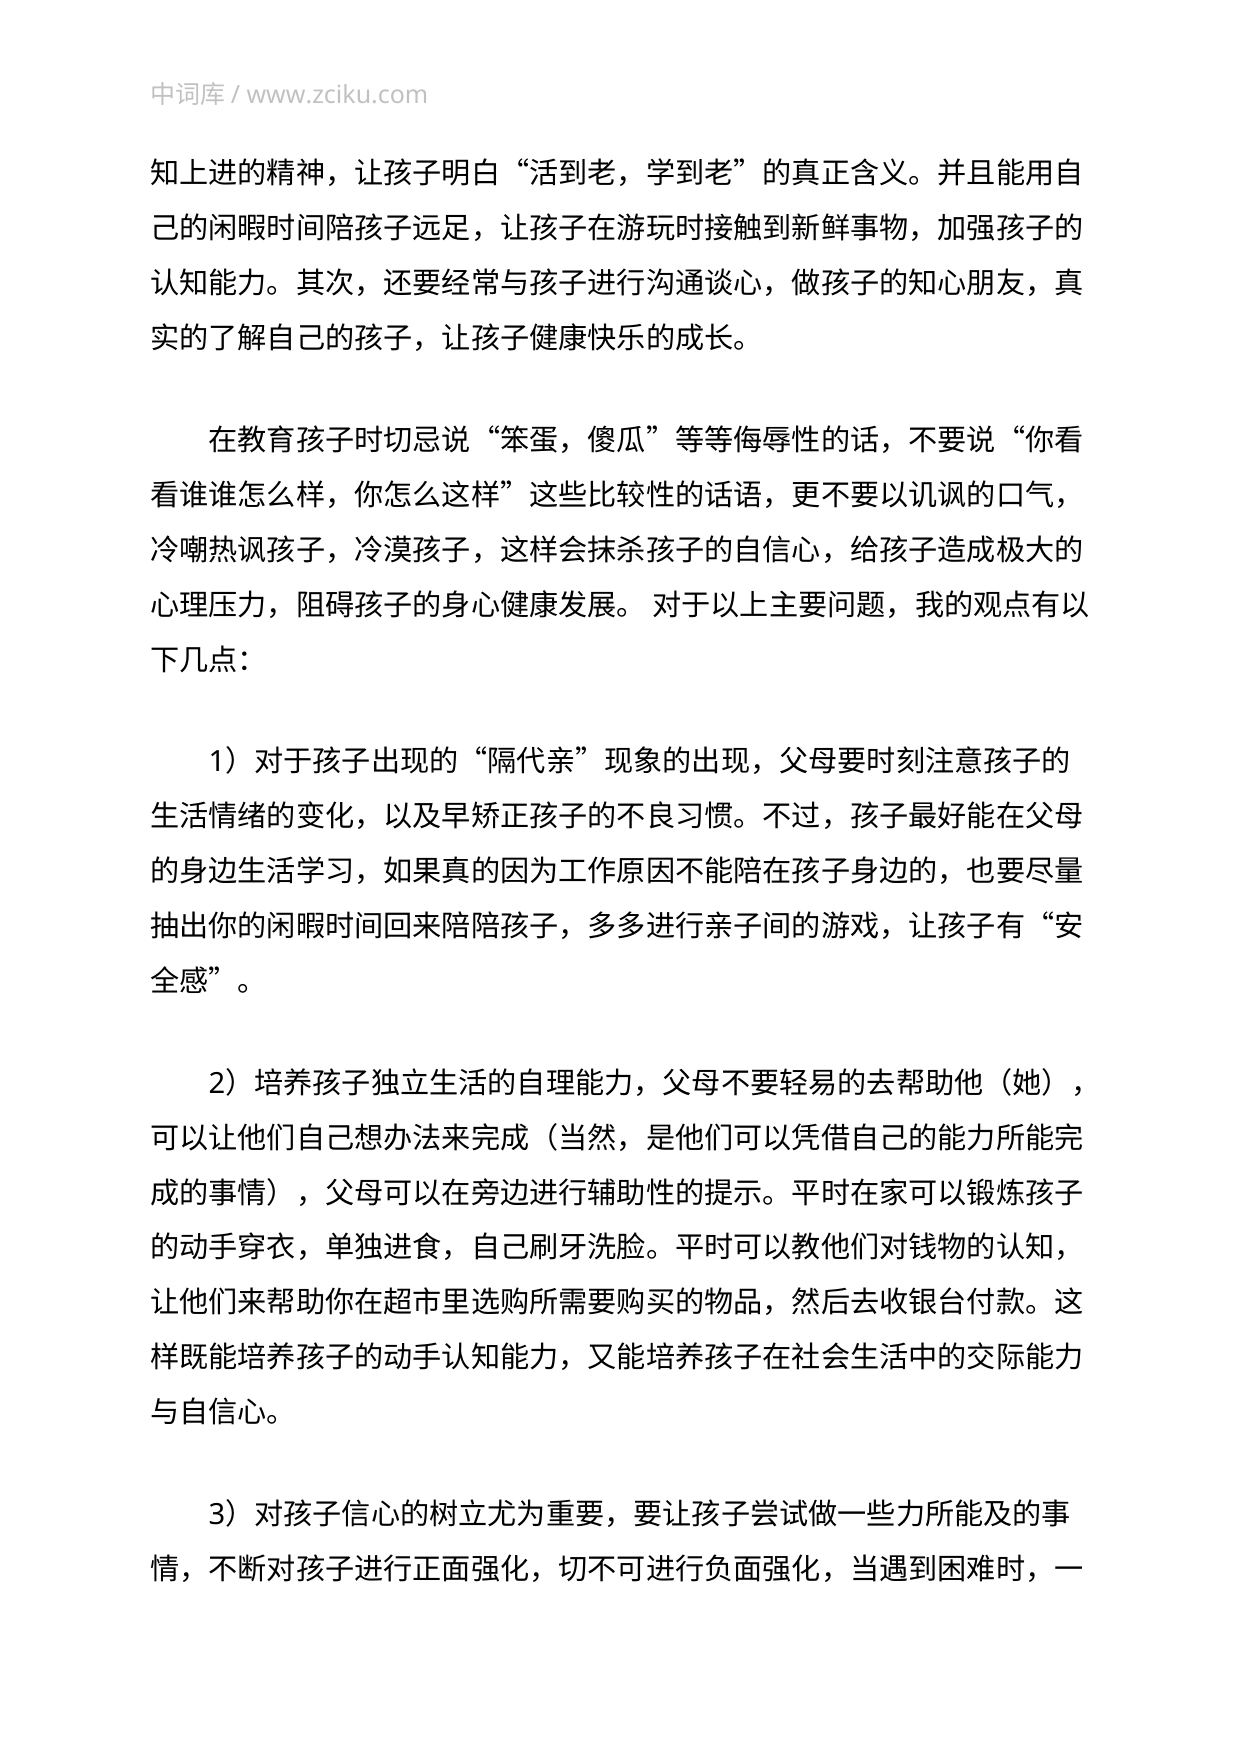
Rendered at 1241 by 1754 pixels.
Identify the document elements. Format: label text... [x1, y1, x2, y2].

text 1）对于孩子出现的“隔代亲”现象的出现，父母要时刻注意孩子的生活情绪的变化，以及早矫正孩子的不良习惯。不过，孩子最好能在父母的身边生活学习，如果真的因为工作原因不能陪在孩子身边的，也要尽量抽出你的闲暇时间回来陪陪孩子，多多进行亲子间的游戏，让孩子有“安全感”。 [150, 738, 1090, 1000]
text 2）培养孩子独立生活的自理能力，父母不要轻易的去帮助他（她），可以让他们自己想办法来完成（当然，是他们可以凭借自己的能力所能完成的事情），父母可以在旁边进行辅助性的提示。平时在家可以锻炼孩子的动手穿衣，单独进食，自己刷牙洗脸。平时可以教他们对钱物的认知，让他们来帮助你在超市里选购所需要购买的物品，然后去收银台付款。这样既能培养孩子的动手认知能力，又能培养孩子在社会生活中的交际能力与自信心。 [150, 1059, 1090, 1431]
text 在教育孩子时切忌说“笨蛋，傻瓜”等等侮辱性的话，不要说“你看看谁谁怎么样，你怎么这样”这些比较性的话语，更不要以讥讽的口气，冷嘲热讽孩子，冷漠孩子，这样会抹杀孩子的自信心，给孩子造成极大的心理压力，阻碍孩子的身心健康发展。 对于以上主要问题，我的观点有以下几点： [150, 416, 1090, 678]
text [150, 1491, 1090, 1588]
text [150, 150, 1090, 357]
